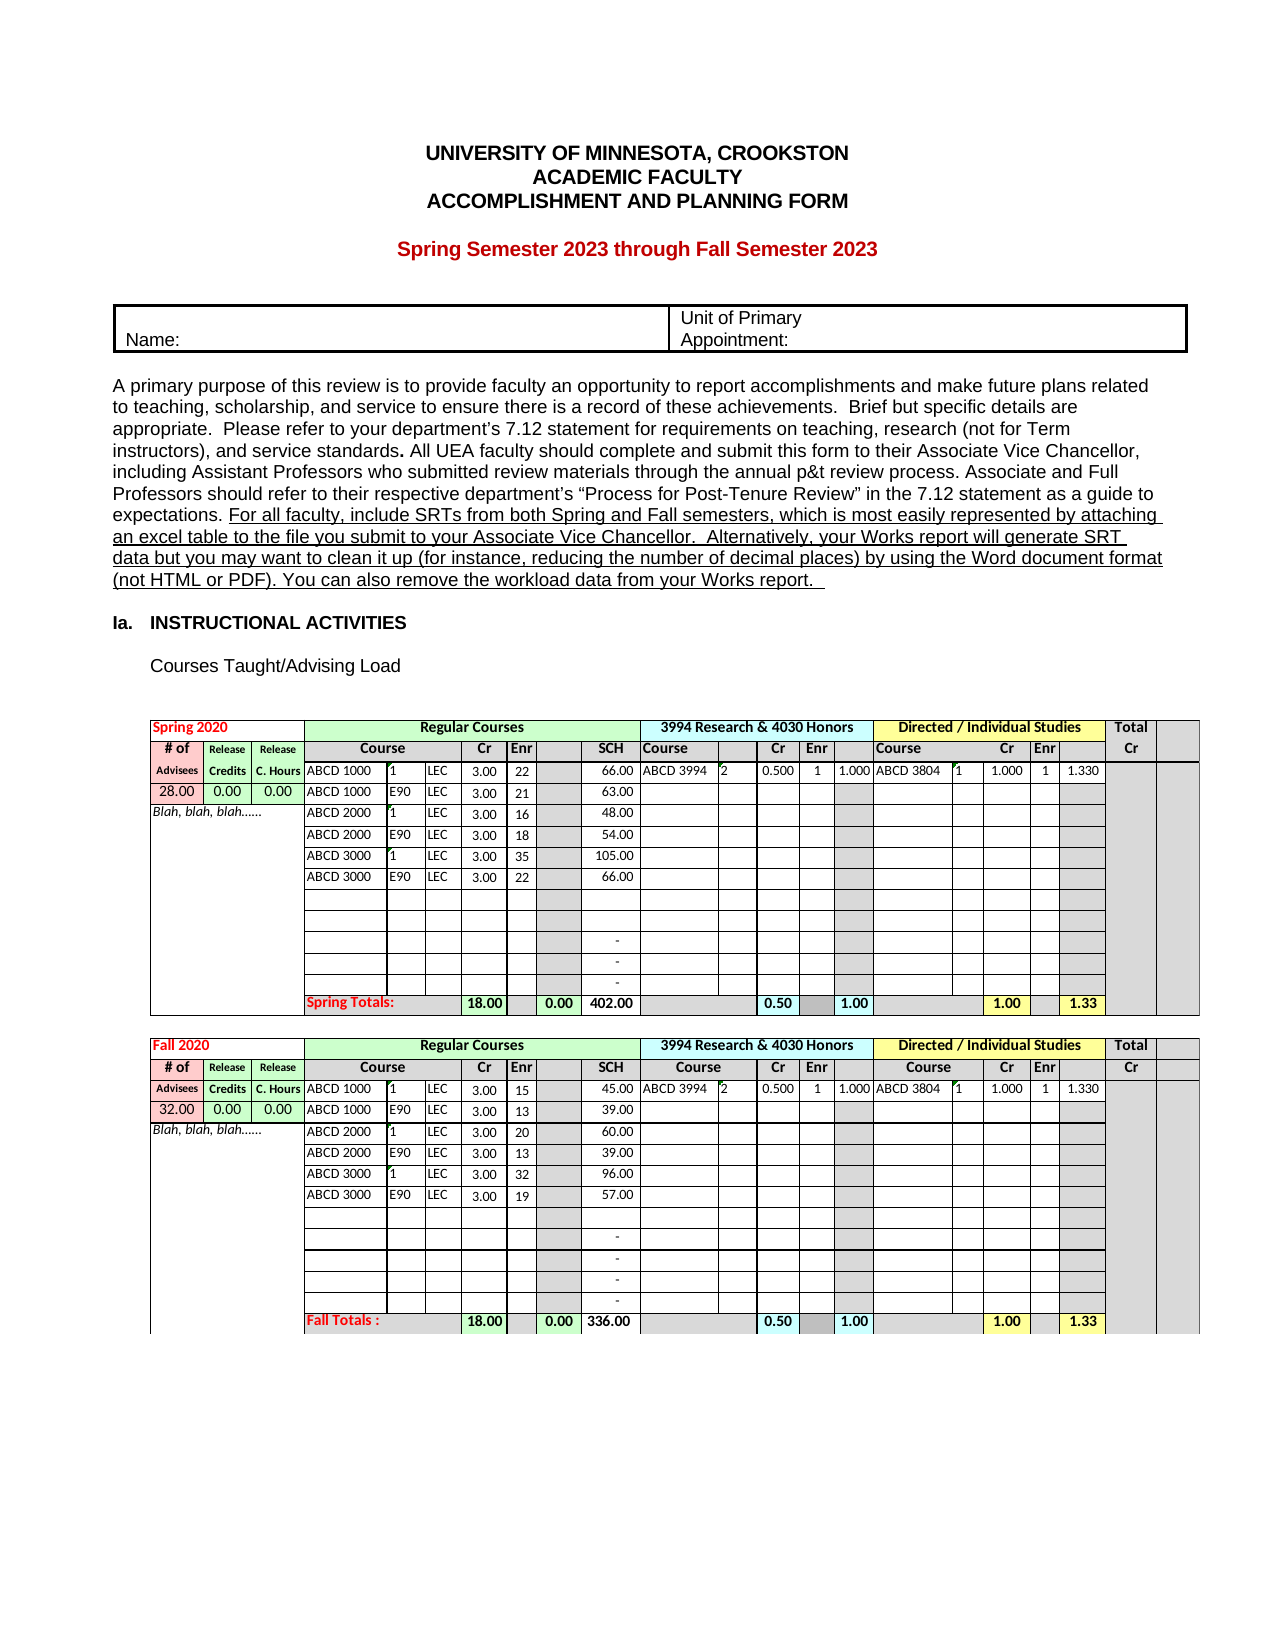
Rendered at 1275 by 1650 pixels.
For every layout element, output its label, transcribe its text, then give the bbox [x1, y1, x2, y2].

table_header Unit of Primary Appointment: [670, 307, 1185, 350]
text Ia. INSTRUCTIONAL ACTIVITIES [112, 612, 1162, 633]
text ACADEMIC FACULTY [112, 165, 1162, 189]
text ACCOMPLISHMENT AND PLANNING FORM [112, 189, 1162, 213]
text Spring Semester 2023 through Fall Semester 2023 [112, 237, 1162, 261]
text Courses Taught/Advising Load [150, 655, 1162, 677]
table_header Name: [116, 307, 668, 350]
text , CROOKSTON [112, 141, 1162, 165]
text A primary purpose of this review is to provide faculty an opportunity to report accomplishments and make future plans related to teaching, scholarship, and service to ensure there is a record of these achievements. Brief but specific details are appropriate. Please refer to your department’s 7.12 statement for requirements on teaching, research (not for Term instructors), and service standards. All UEA faculty should complete and submit this form to their Associate Vice Chancellor, including Assistant Professors who submitted review materials through the annual p&t review process. Associate and Full Professors should refer to their respective department’s “Process for Post-Tenure Review” in the 7.12 statement as a guide to expectations. For all faculty, include SRTs from both Spring and Fall semesters, which is most easily represented by attaching an excel table to the file you submit to your Associate Vice Chancellor. Alternatively, your Works report will generate SRT data but you may want to clean it up (for instance, reducing the number of decimal places) by using the Word document format (not HTML or PDF). You can also remove the workload data from your Works report. [112, 375, 1162, 566]
